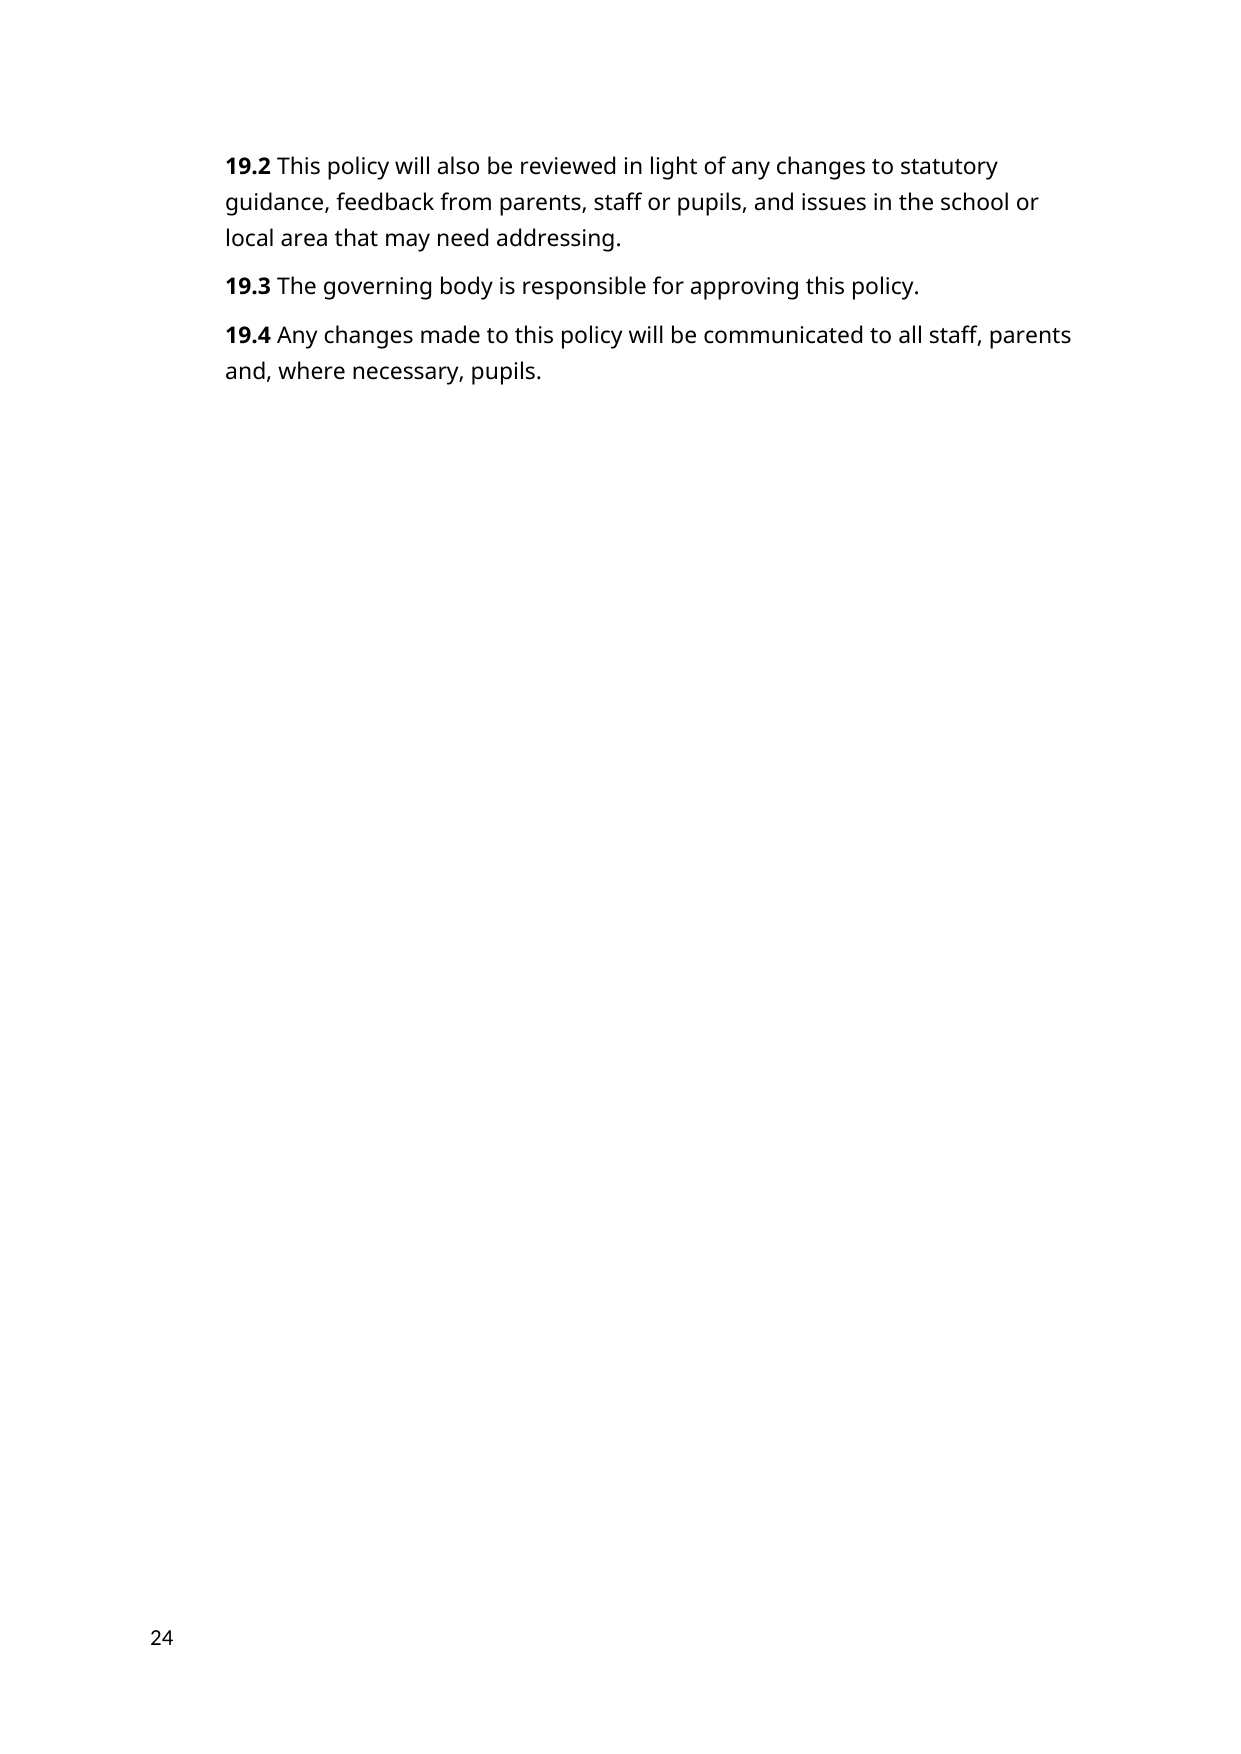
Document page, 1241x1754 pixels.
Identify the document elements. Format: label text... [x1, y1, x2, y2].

text 19.4 Any changes made to this policy will be communicated to all staff, parents and, where necessary, pupils. [225, 319, 1090, 386]
text 19.2 This policy will also be reviewed in light of any changes to statutory guidance, feedback from parents, staff or pupils, and issues in the school or local area that may need addressing. [225, 150, 1090, 253]
text 19.3 The governing body is responsible for approving this policy. [225, 270, 1090, 302]
